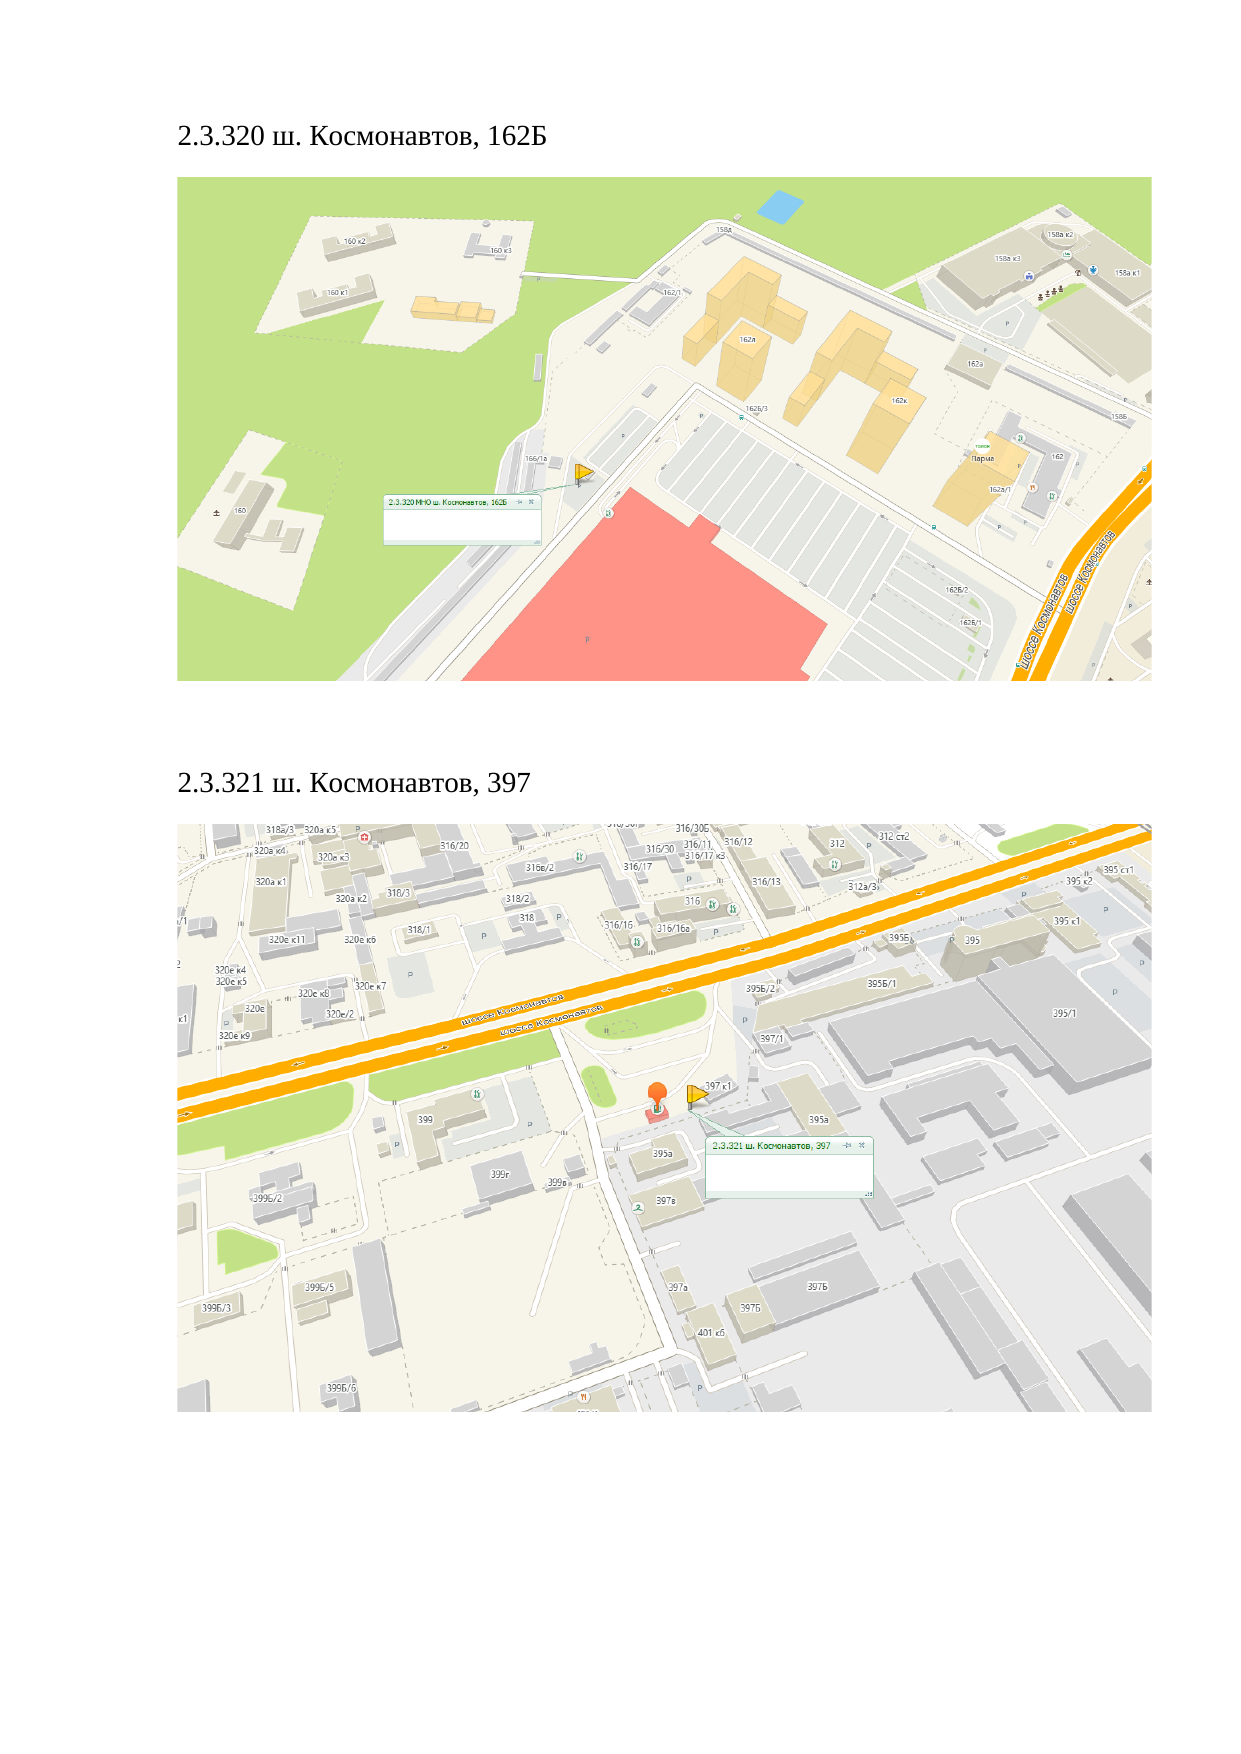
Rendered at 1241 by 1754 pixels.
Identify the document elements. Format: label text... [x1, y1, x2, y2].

text 2.3.320 ш. Космонавтов, 162Б [177, 118, 1152, 152]
text 2.3.321 ш. Космонавтов, 397 [177, 765, 1152, 799]
picture [177, 177, 1152, 681]
picture [177, 824, 1152, 1412]
